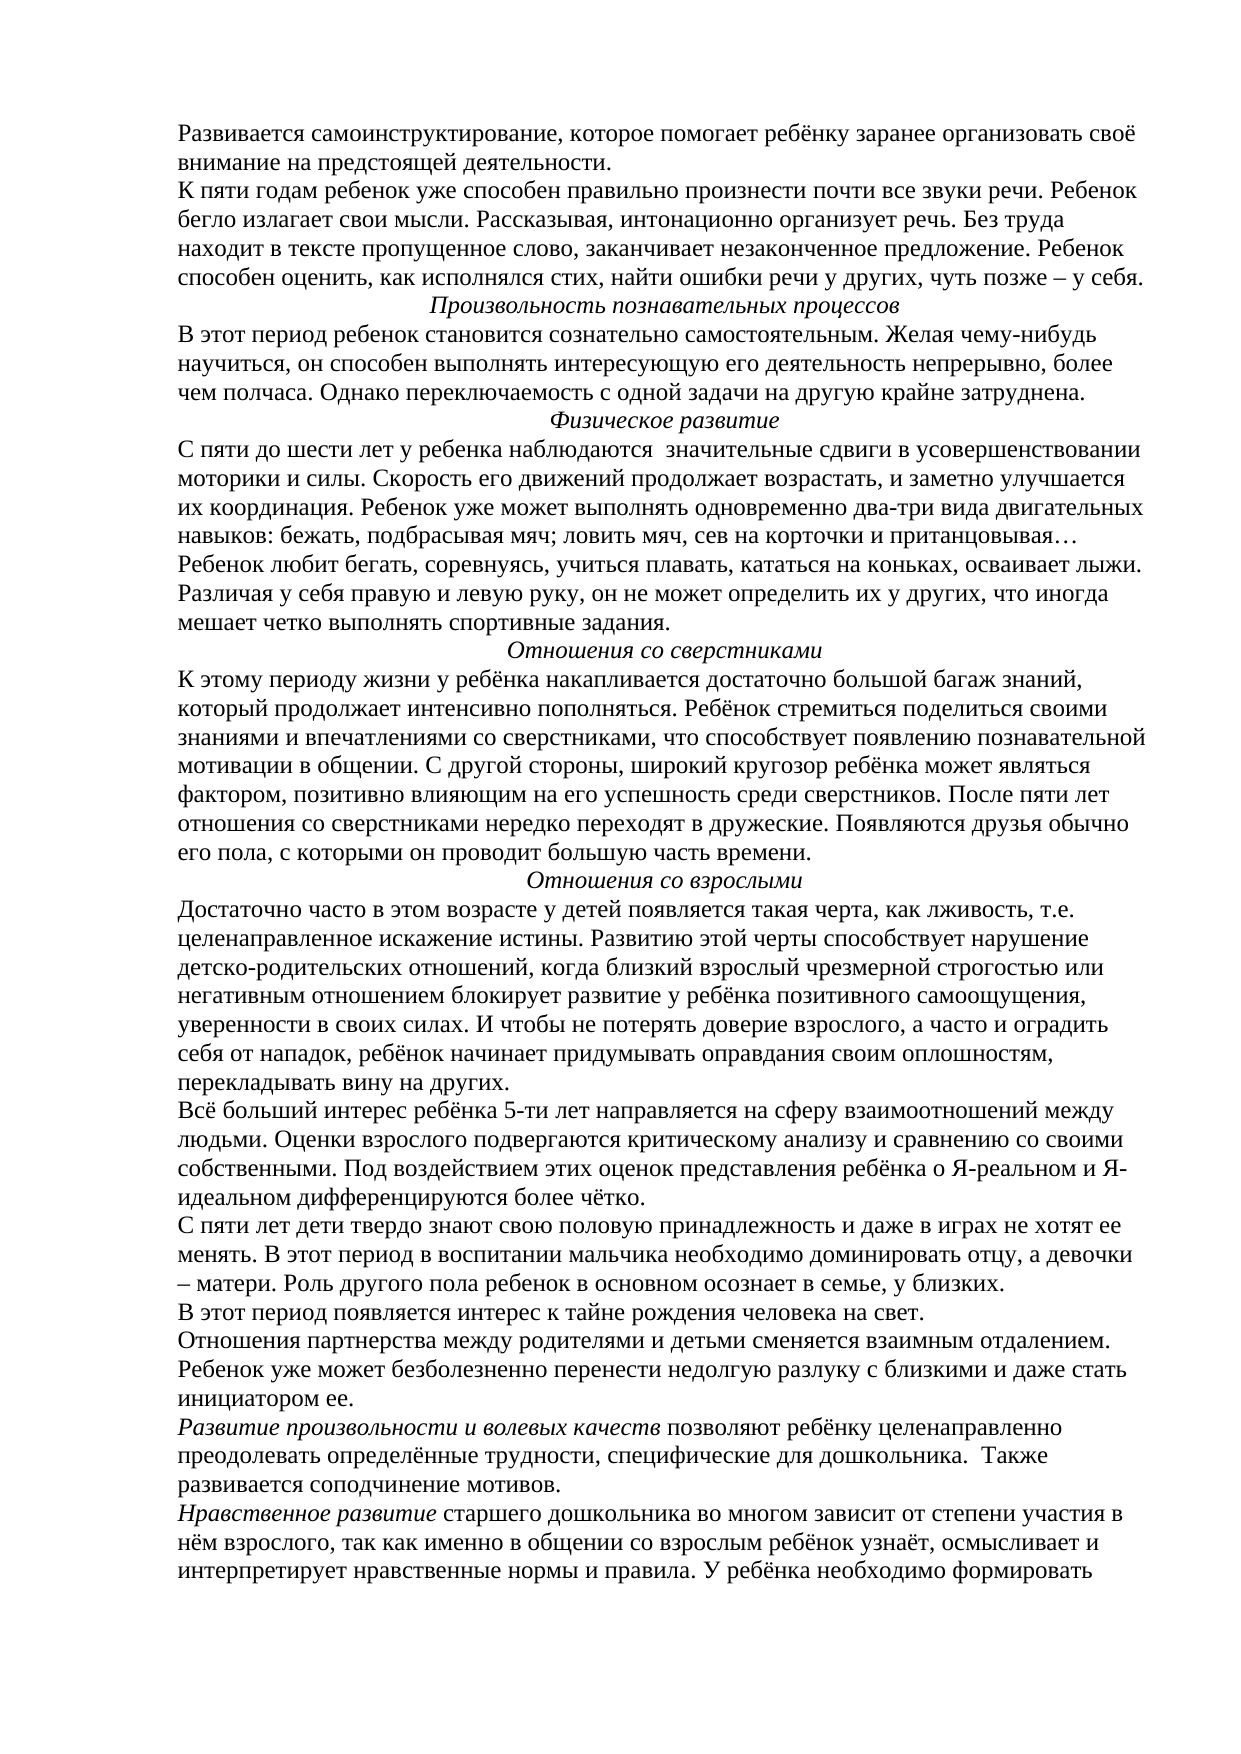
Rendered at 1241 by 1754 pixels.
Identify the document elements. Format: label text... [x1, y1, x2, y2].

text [177, 1498, 1152, 1584]
text Различая у себя правую и левую руку, он не может определить их у других, что иногда мешает четко выполнять спортивные задания. [177, 578, 1152, 636]
text Отношения со взрослыми [177, 866, 1152, 894]
text Всё больший интерес ребёнка 5-ти лет направляется на сферу взаимоотношений между людьми. Оценки взрослого подвергаются критическому анализу и сравнению со своими собственными. Под воздействием этих оценок представления ребёнка о Я-реальном и Я-идеальном дифференцируются более чётко. [177, 1096, 1152, 1211]
text Отношения со сверстниками [177, 636, 1152, 664]
text Произвольность познавательных процессов [177, 291, 1152, 319]
text Достаточно часто в этом возрасте у детей появляется такая черта, как лживость, т.е. целенаправленное искажение истины. Развитию этой черты способствует нарушение детско-родительских отношений, когда близкий взрослый чрезмерной строгостью или негативным отношением блокирует развитие у ребёнка позитивного самоощущения, уверенности в своих силах. И чтобы не потерять доверие взрослого, а часто и оградить себя от нападок, ребёнок начинает придумывать оправдания своим оплошностям, перекладывать вину на других. [177, 894, 1152, 1096]
text С пяти лет дети твердо знают свою половую принадлежность и даже в играх не хотят ее менять. В этот период в воспитании мальчика необходимо доминировать отцу, а девочки – матери. Роль другого пола ребенок в основном осознает в семье, у близких. [177, 1211, 1152, 1297]
text К пяти годам ребенок уже способен правильно произнести почти все звуки речи. Ребенок бегло излагает свои мысли. Рассказывая, интонационно организует речь. Без труда находит в тексте пропущенное слово, заканчивает незаконченное предложение. Ребенок способен оценить, как исполнялся стих, найти ошибки речи у других, чуть позже – у себя. [177, 176, 1152, 291]
text С пяти до шести лет у ребенка наблюдаются значительные сдвиги в усовершенствовании моторики и силы. Скорость его движений продолжает возрастать, и заметно улучшается их координация. Ребенок уже может выполнять одновременно два-три вида двигательных навыков: бежать, подбрасывая мяч; ловить мяч, сев на корточки и пританцовывая… [177, 434, 1152, 549]
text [177, 118, 1152, 176]
text Развитие произвольности и волевых качеств позволяют ребёнку целенаправленно преодолевать определённые трудности, специфические для дошкольника. Также развивается соподчинение мотивов. [177, 1412, 1152, 1498]
text Отношения партнерства между родителями и детьми сменяется взаимным отдалением. Ребенок уже может безболезненно перенести недолгую разлуку с близкими и даже стать инициатором ее. [177, 1326, 1152, 1412]
text В этот период появляется интерес к тайне рождения человека на свет. [177, 1297, 1152, 1326]
text В этот период ребенок становится сознательно самостоятельным. Желая чему-нибудь научиться, он способен выполнять интересующую его деятельность непрерывно, более чем полчаса. Однако переключаемость с одной задачи на другую крайне затруднена. [177, 319, 1152, 406]
text Ребенок любит бегать, соревнуясь, учиться плавать, кататься на коньках, осваивает лыжи. [177, 549, 1152, 578]
text К этому периоду жизни у ребёнка накапливается достаточно большой багаж знаний, который продолжает интенсивно пополняться. Ребёнок стремиться поделиться своими знаниями и впечатлениями со сверстниками, что способствует появлению познавательной мотивации в общении. С другой стороны, широкий кругозор ребёнка может являться фактором, позитивно влияющим на его успешность среди сверстников. После пяти лет отношения со сверстниками нередко переходят в дружеские. Появляются друзья обычно его пола, с которыми он проводит большую часть времени. [177, 664, 1152, 866]
text Физическое развитие [177, 406, 1152, 434]
